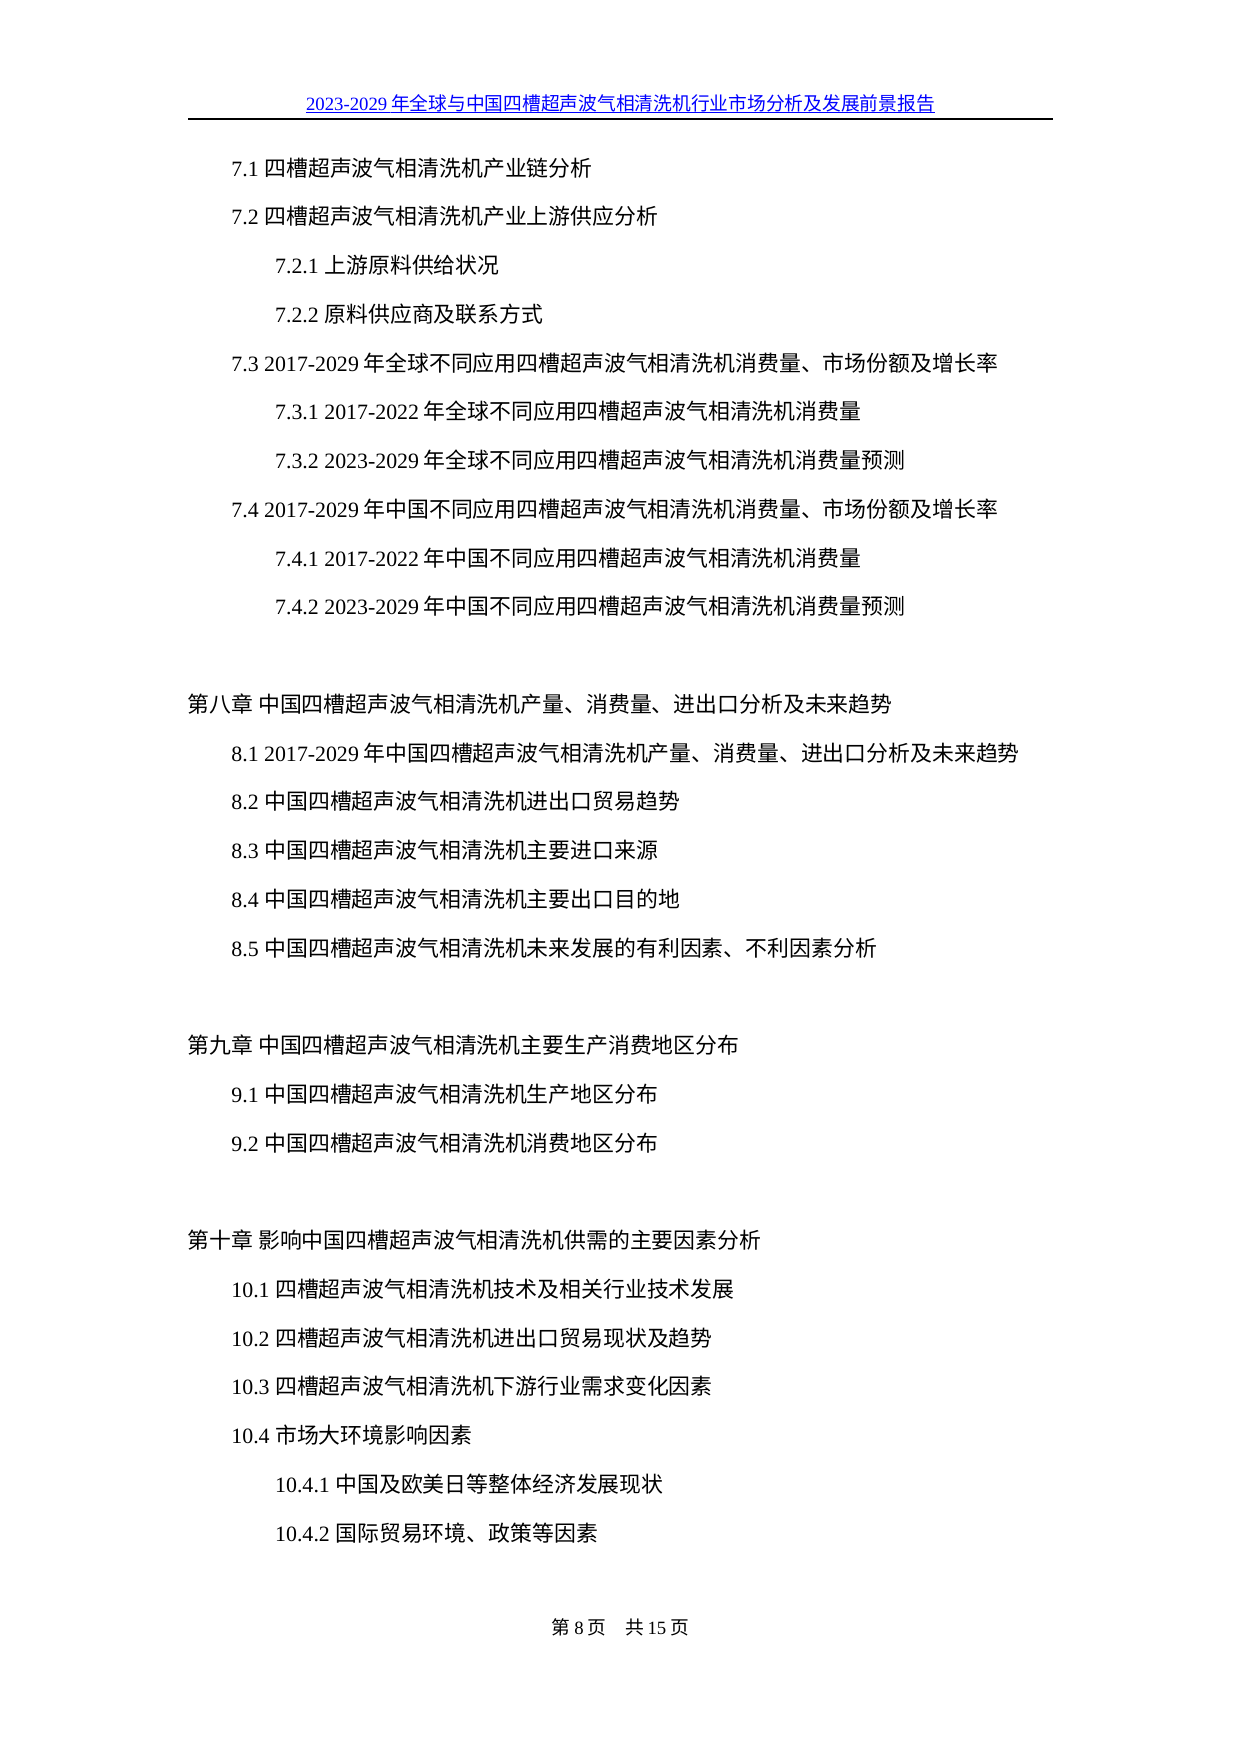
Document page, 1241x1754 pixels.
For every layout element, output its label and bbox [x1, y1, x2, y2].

text [187, 150, 1053, 1548]
